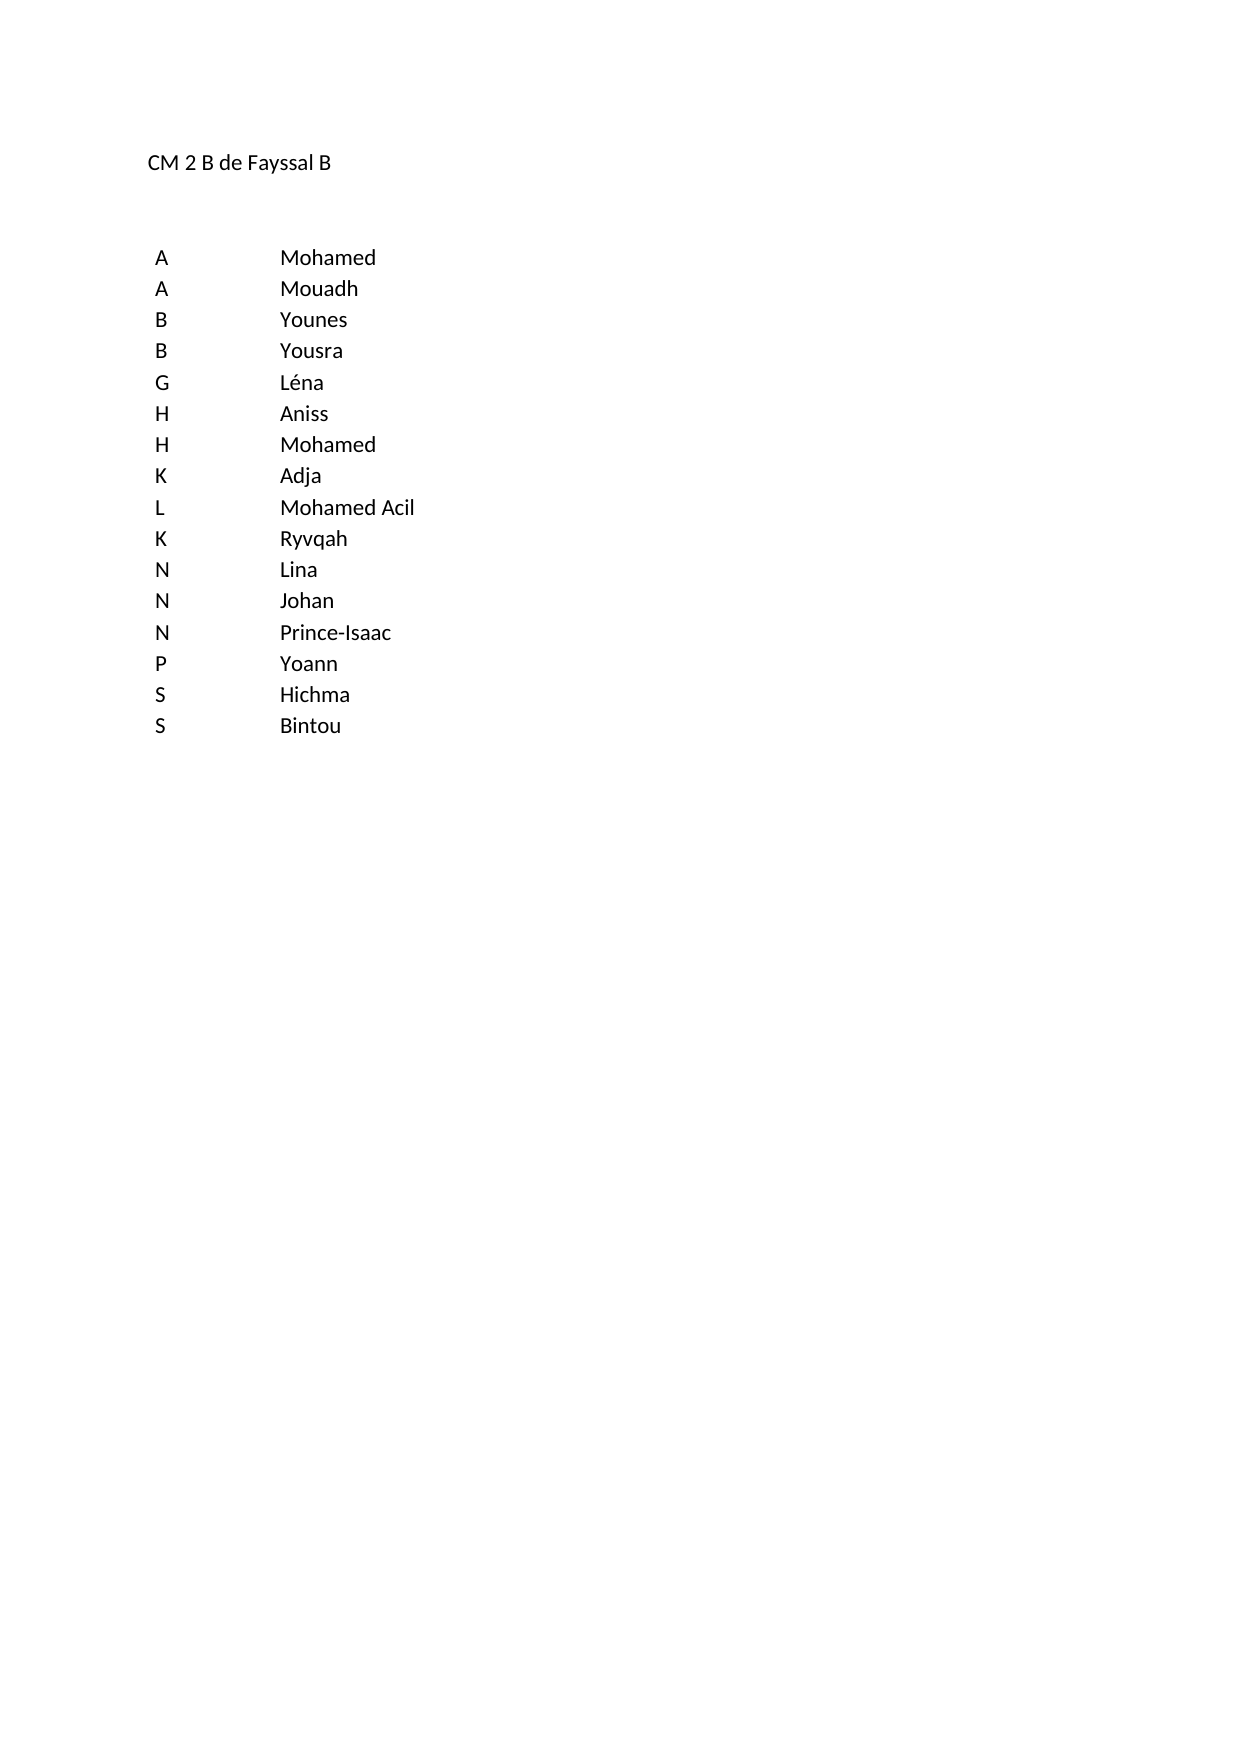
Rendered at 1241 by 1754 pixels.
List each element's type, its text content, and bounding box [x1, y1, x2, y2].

table_cell Yousra [273, 335, 561, 366]
table_cell Mohamed Acil [273, 491, 561, 523]
table_cell B [148, 335, 272, 366]
table_cell S [148, 679, 272, 710]
table_cell N [148, 554, 272, 585]
table_cell Aniss [273, 398, 561, 429]
table_cell Lina [273, 554, 561, 585]
table_cell B [148, 304, 272, 335]
table_cell N [148, 585, 272, 616]
table_cell K [148, 460, 272, 491]
table_cell Yoann [273, 648, 561, 679]
table_cell Adja [273, 460, 561, 491]
table_cell Hichma [273, 679, 561, 710]
table_cell Bintou [273, 710, 561, 741]
table_cell S [148, 710, 272, 741]
table_cell H [148, 398, 272, 429]
table_cell Mohamed [273, 429, 561, 460]
table_cell K [148, 523, 272, 554]
table_cell A [148, 273, 272, 304]
table_cell L [148, 491, 272, 523]
text CM 2 B de Fayssal B [148, 148, 1093, 176]
table_cell Johan [273, 585, 561, 616]
table_cell G [148, 366, 272, 398]
table_header A [148, 241, 272, 273]
table_cell Younes [273, 304, 561, 335]
table_cell N [148, 616, 272, 648]
table_cell Mouadh [273, 273, 561, 304]
table_cell H [148, 429, 272, 460]
table_cell Léna [273, 366, 561, 398]
table_cell P [148, 648, 272, 679]
table_cell Prince-Isaac [273, 616, 561, 648]
table_cell Ryvqah [273, 523, 561, 554]
table_header Mohamed [273, 241, 561, 273]
